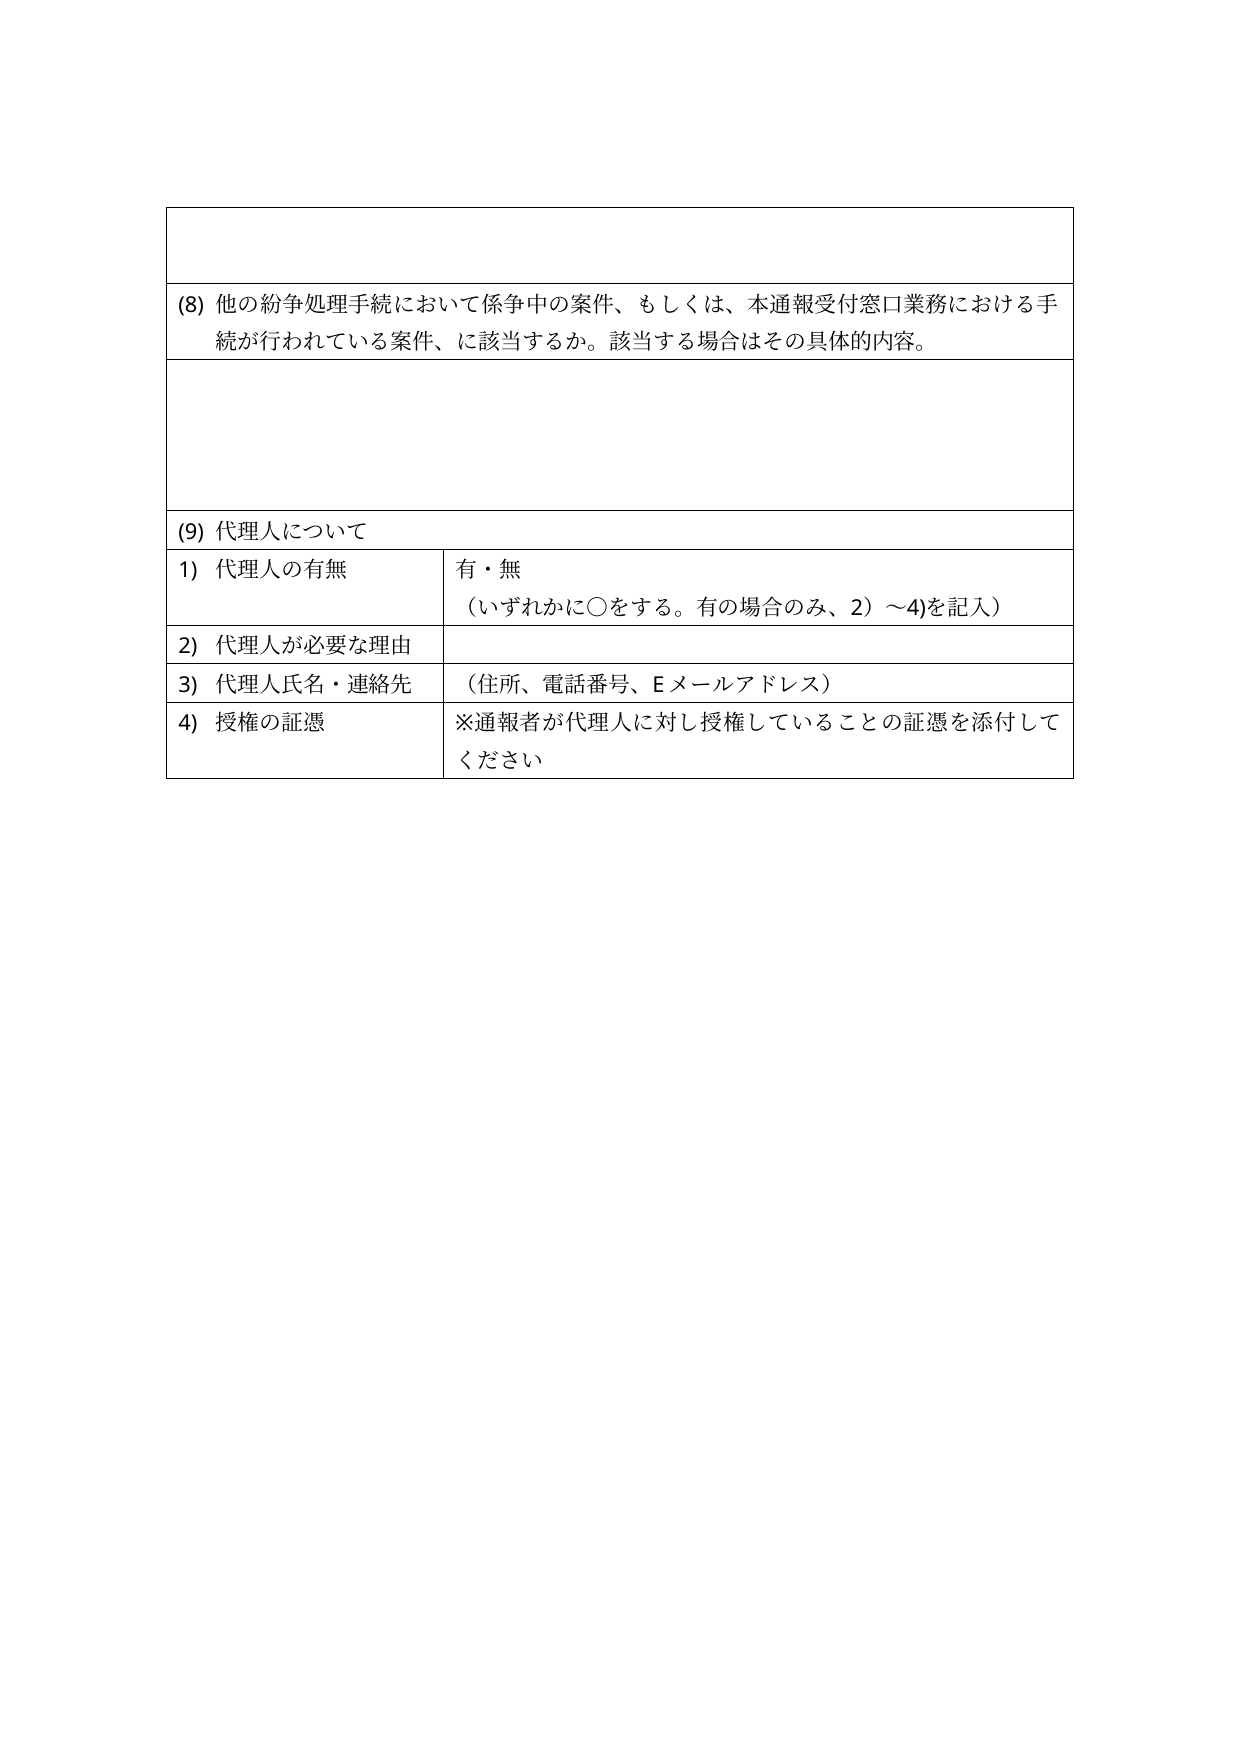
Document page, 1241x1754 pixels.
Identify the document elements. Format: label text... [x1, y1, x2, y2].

table_cell [167, 360, 1073, 510]
table_cell [444, 626, 1073, 663]
table_cell ※通報者が代理人に対し授権していることの証憑を添付してください [444, 703, 1073, 778]
table_cell 有・無 （いずれかに○をする。有の場合のみ、2）～4)を記入） [444, 550, 1073, 624]
table_cell 代理人の有無 [167, 550, 443, 624]
table_cell 他の紛争処理手続において係争中の案件、もしくは、本通報受付窓口業務における手続が行われている案件、に該当するか。該当する場合はその具体的内容。 [167, 284, 1073, 359]
table_cell 代理人について [167, 511, 1073, 548]
table_cell 代理人氏名・連絡先 [167, 664, 443, 702]
table_cell [167, 208, 1073, 283]
table_cell 代理人が必要な理由 [167, 626, 443, 663]
table_cell 授権の証憑 [167, 703, 443, 778]
table_cell （住所、電話番号、Eメールアドレス） [444, 664, 1073, 702]
